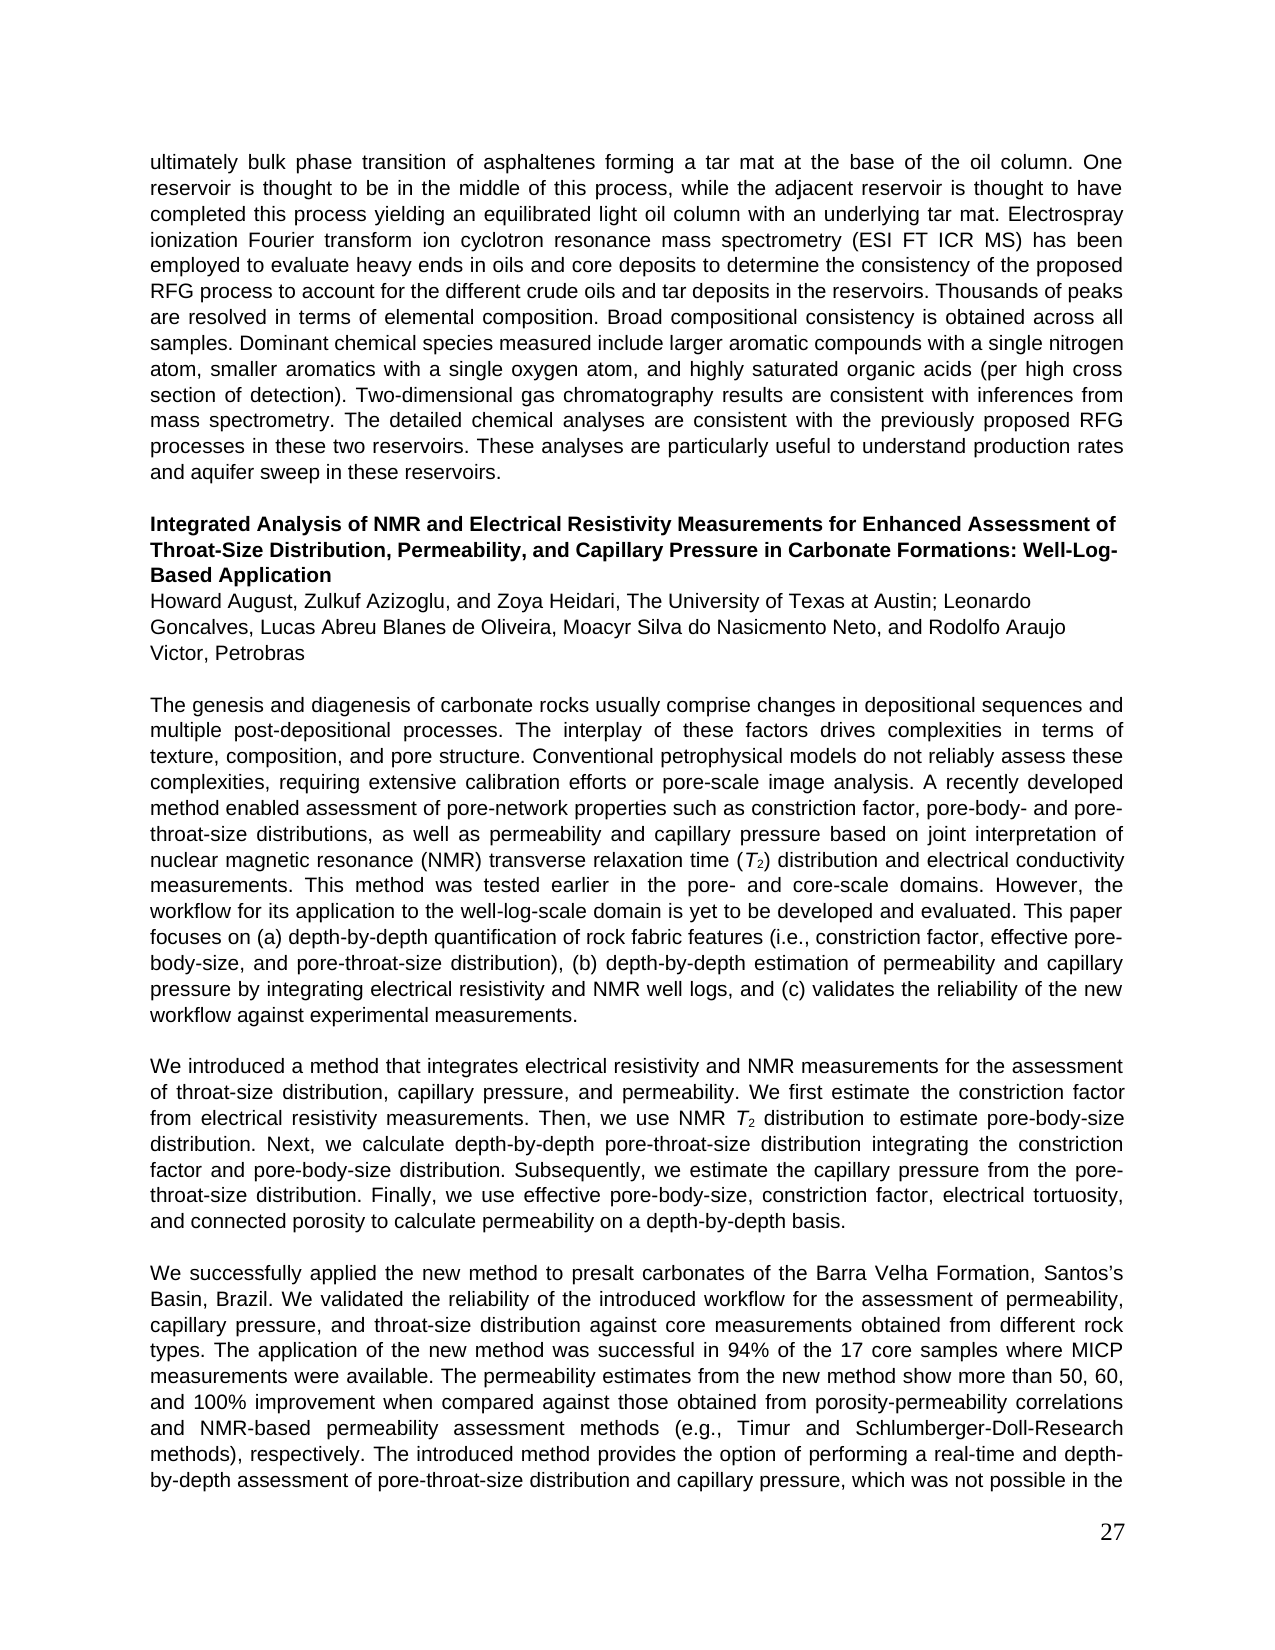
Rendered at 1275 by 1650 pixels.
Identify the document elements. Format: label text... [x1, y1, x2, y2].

text We introduced a method that integrates electrical resistivity and NMR measurements for the assessment of throat-size distribution, capillary pressure, and permeability. We first estimate the constriction factor from electrical resistivity measurements. Then, we use NMR T2 distribution to estimate pore-body-size distribution. Next, we calculate depth-by-depth pore-throat-size distribution integrating the constriction factor and pore-body-size distribution. Subsequently, we estimate the capillary pressure from the pore-throat-size distribution. Finally, we use effective pore-body-size, constriction factor, electrical tortuosity, and connected porosity to calculate permeability on a depth-by-depth basis. [150, 1054, 1125, 1233]
text Integrated Analysis of NMR and Electrical Resistivity Measurements for Enhanced Assessment of Throat-Size Distribution, Permeability, and Capillary Pressure in Carbonate Formations: Well-Log-Based Application [150, 512, 1125, 587]
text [150, 1261, 1125, 1491]
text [150, 150, 1125, 484]
text Howard August, Zulkuf Azizoglu, and Zoya Heidari, The University of Texas at Austin; Leonardo Goncalves, Lucas Abreu Blanes de Oliveira, Moacyr Silva do Nasicmento Neto, and Rodolfo Araujo Victor, Petrobras [150, 589, 1125, 665]
text The genesis and diagenesis of carbonate rocks usually comprise changes in depositional sequences and multiple post-depositional processes. The interplay of these factors drives complexities in terms of texture, composition, and pore structure. Conventional petrophysical models do not reliably assess these complexities, requiring extensive calibration efforts or pore-scale image analysis. A recently developed method enabled assessment of pore-network properties such as constriction factor, pore-body- and pore-throat-size distributions, as well as permeability and capillary pressure based on joint interpretation of nuclear magnetic resonance (NMR) transverse relaxation time (T2) distribution and electrical conductivity measurements. This method was tested earlier in the pore- and core-scale domains. However, the workflow for its application to the well-log-scale domain is yet to be developed and evaluated. This paper focuses on (a) depth-by-depth quantification of rock fabric features (i.e., constriction factor, effective pore-body-size, and pore-throat-size distribution), (b) depth-by-depth estimation of permeability and capillary pressure by integrating electrical resistivity and NMR well logs, and (c) validates the reliability of the new workflow against experimental measurements. [150, 692, 1125, 1026]
